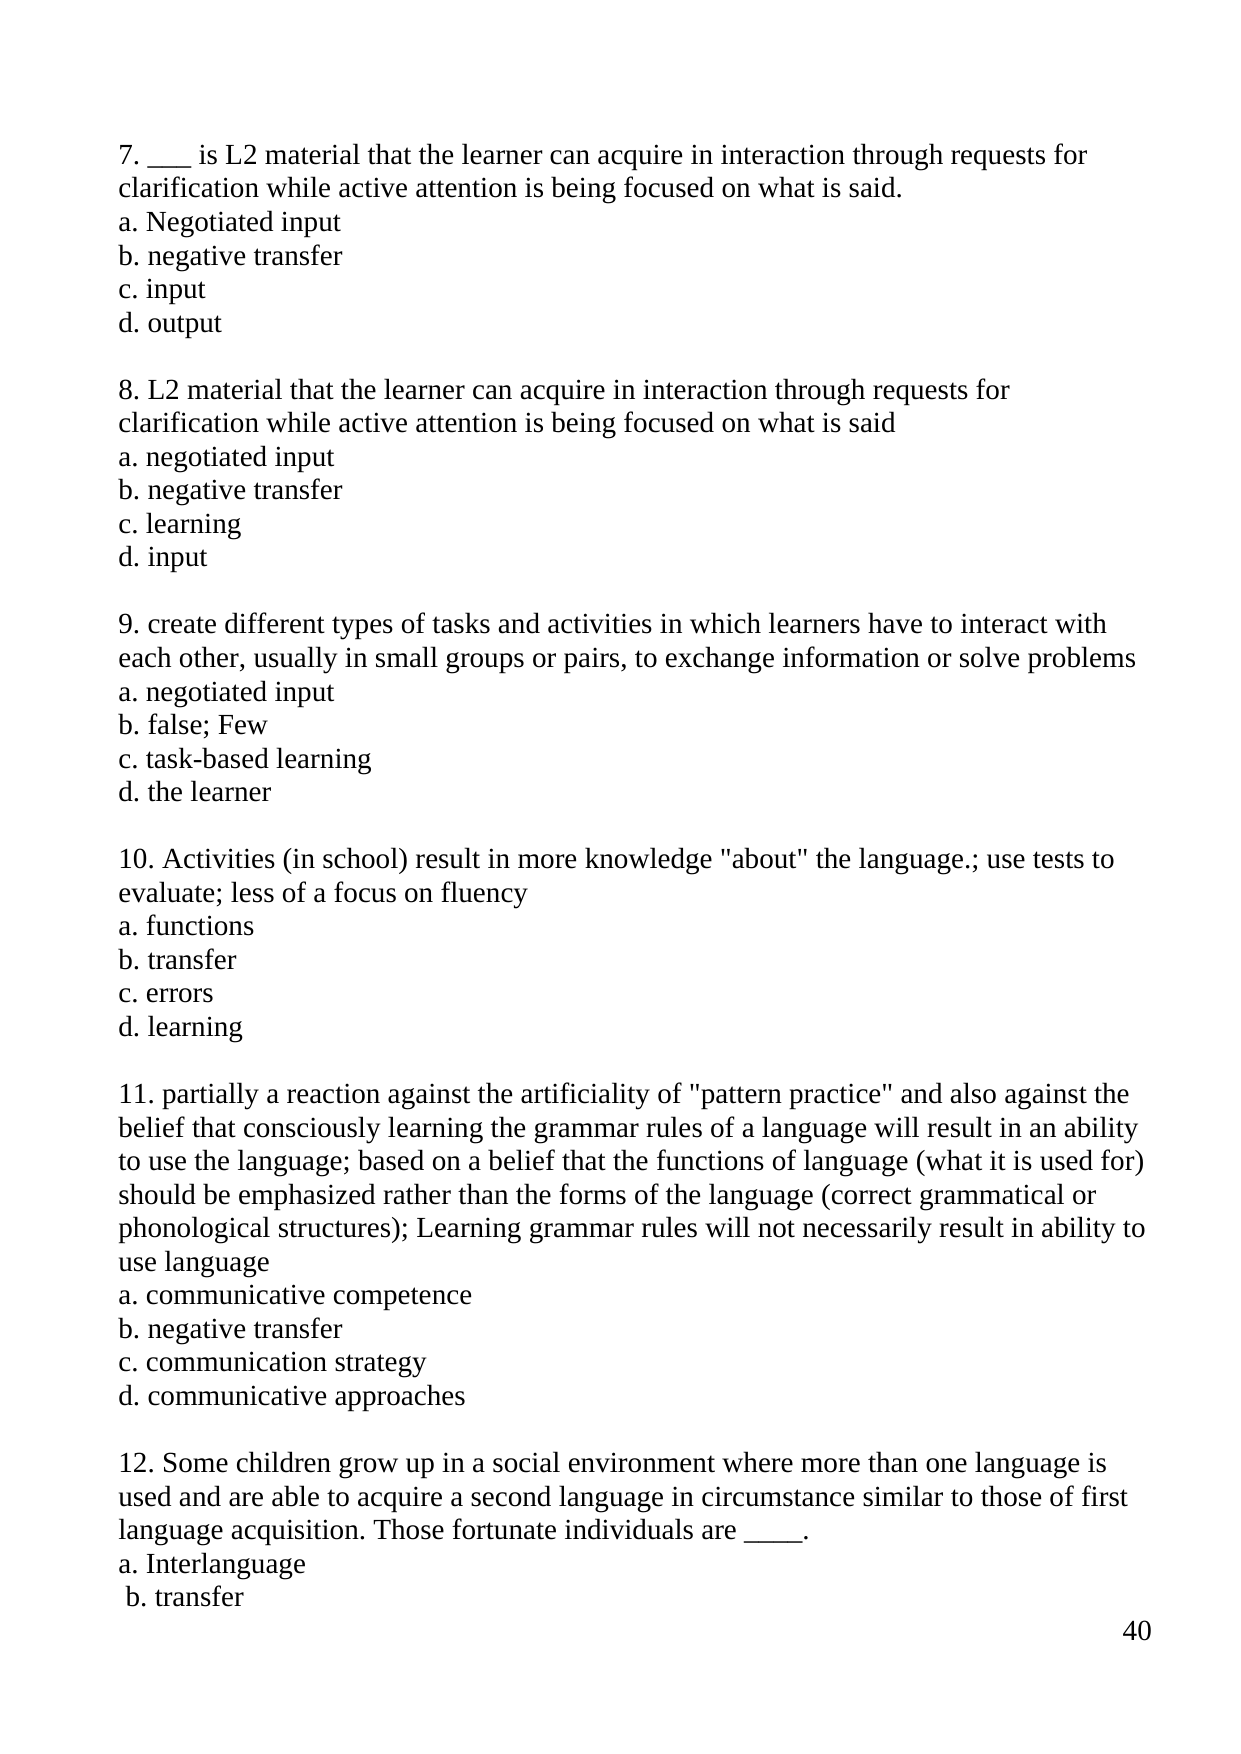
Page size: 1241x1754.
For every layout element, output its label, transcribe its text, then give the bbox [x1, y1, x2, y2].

text 11. partially a reaction against the artificiality of "pattern practice" and also against the belief that consciously learning the grammar rules of a language will result in an ability to use the language; based on a belief that the functions of language (what it is used for) should be emphasized rather than the forms of the language (correct grammatical or phonological structures); Learning grammar rules will not necessarily result in ability to use language [118, 1076, 1152, 1277]
text a. negotiated input [118, 439, 1152, 472]
text a. communicative competence [118, 1277, 1152, 1311]
text b. negative transfer [118, 238, 1152, 271]
text a. Interlanguage [118, 1546, 1152, 1579]
text b. transfer [118, 942, 1152, 976]
text c. communication strategy [118, 1344, 1152, 1378]
text c. learning [118, 506, 1152, 539]
text c. errors [118, 976, 1152, 1009]
text b. negative transfer [118, 472, 1152, 506]
text 9. create different types of tasks and activities in which learners have to interact with each other, usually in small groups or pairs, to exchange information or solve problems [118, 607, 1152, 674]
text c. input [118, 271, 1152, 305]
text c. task-based learning [118, 741, 1152, 774]
text 10. Activities (in school) result in more knowledge "about" the language.; use tests to evaluate; less of a focus on fluency [118, 841, 1152, 908]
text d. output [118, 305, 1152, 338]
text d. input [118, 539, 1152, 573]
text b. negative transfer [118, 1311, 1152, 1344]
text 7. ___ is L2 material that the learner can acquire in interaction through requests for clarification while active attention is being focused on what is said. [118, 137, 1152, 204]
text a. functions [118, 908, 1152, 942]
text d. communicative approaches [118, 1378, 1152, 1412]
text 8. L2 material that the learner can acquire in interaction through requests for clarification while active attention is being focused on what is said [118, 372, 1152, 439]
text b. transfer [118, 1579, 1152, 1613]
text d. the learner [118, 774, 1152, 808]
text a. Negotiated input [118, 204, 1152, 238]
text a. negotiated input [118, 674, 1152, 707]
text d. learning [118, 1009, 1152, 1043]
text 12. Some children grow up in a social environment where more than one language is used and are able to acquire a second language in circumstance similar to those of first language acquisition. Those fortunate individuals are ____. [118, 1445, 1152, 1546]
text b. false; Few [118, 707, 1152, 741]
